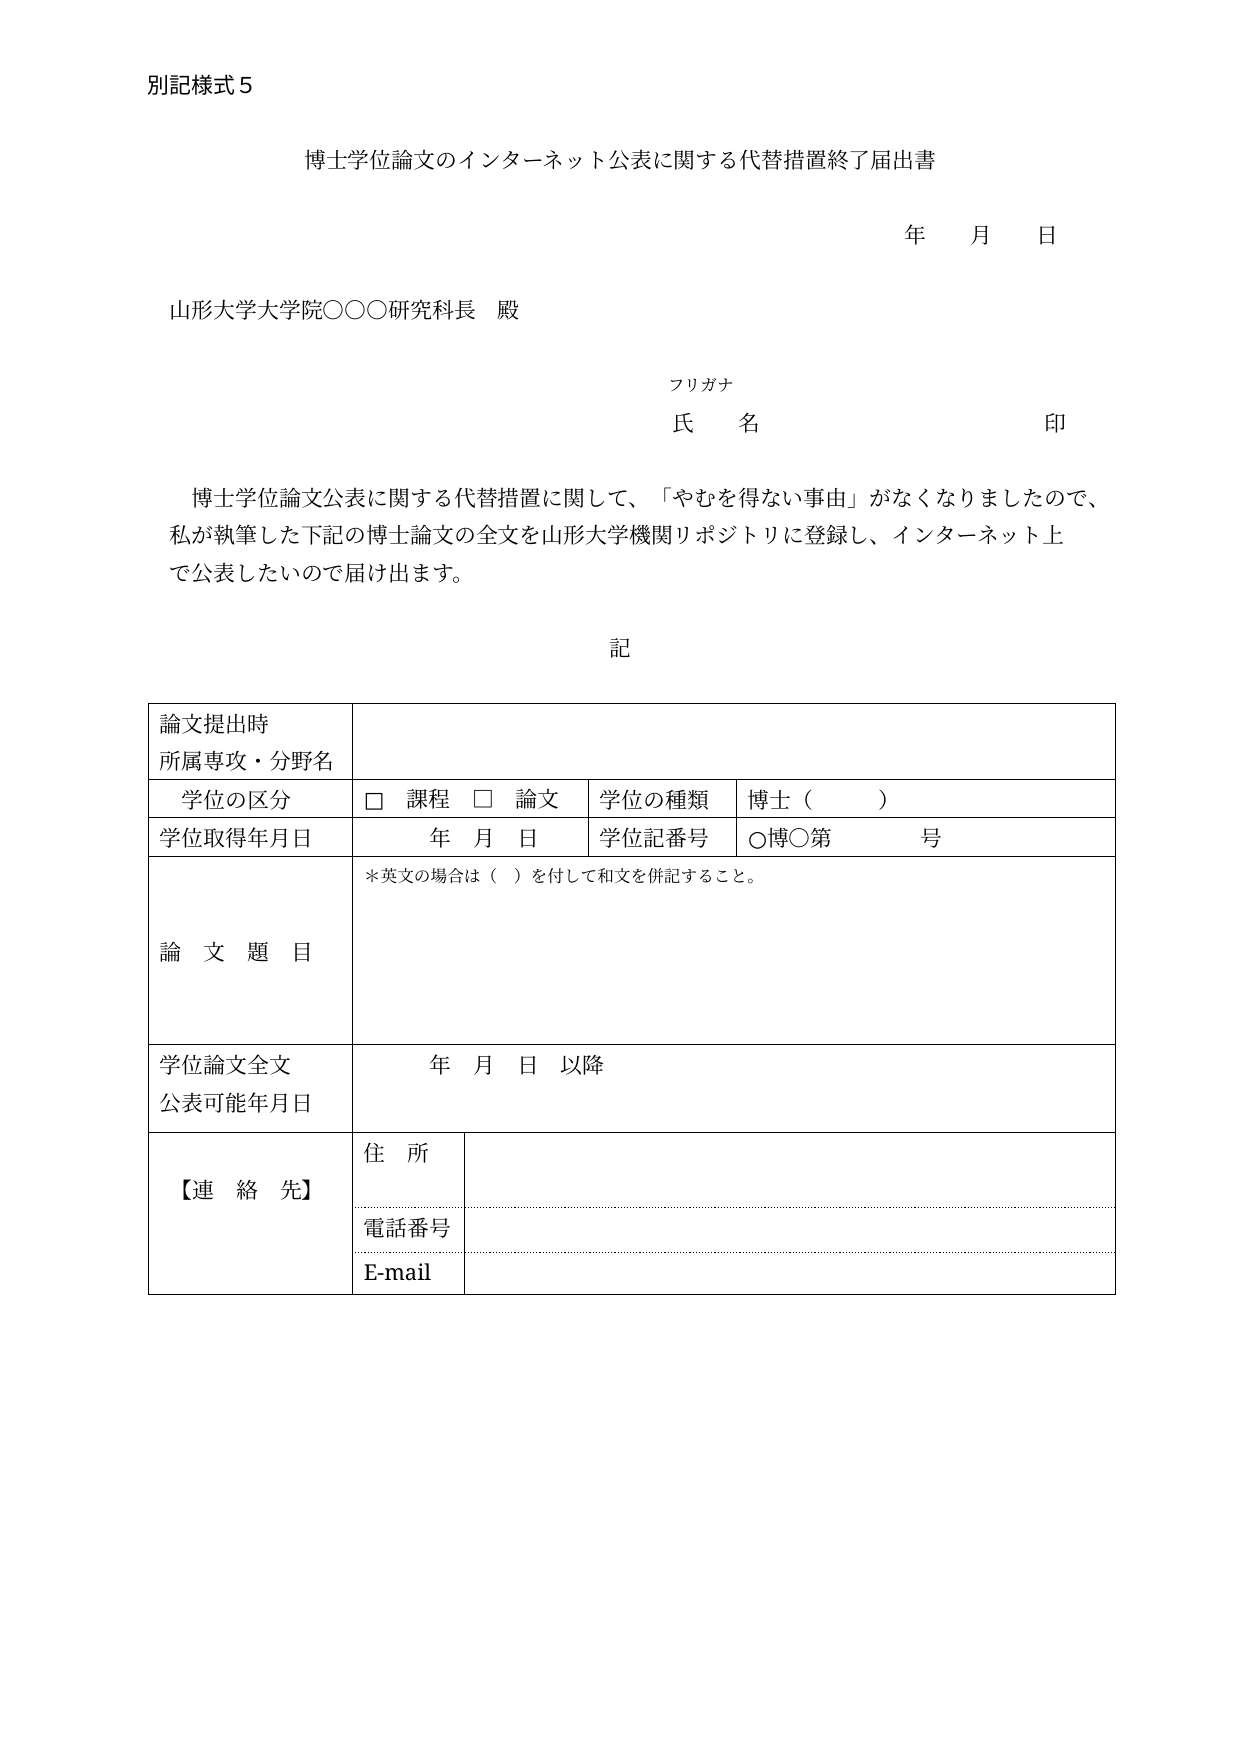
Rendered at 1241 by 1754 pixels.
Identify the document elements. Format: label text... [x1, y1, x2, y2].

table_cell 博士（ ） [737, 780, 1115, 817]
text 氏 名 印 [148, 403, 1092, 440]
table_header 論文提出時 所属専攻・分野名 [149, 704, 352, 779]
table_cell 学位記番号 [589, 818, 736, 856]
table_cell 住 所 [353, 1133, 464, 1207]
text 年 月 日 [148, 215, 1092, 253]
table_cell 学位論文全文 公表可能年月日 [149, 1045, 352, 1132]
text 別記様式５ [148, 65, 1092, 103]
table_cell [465, 1207, 1115, 1252]
table_cell E-mail [353, 1252, 464, 1294]
table_cell 学位取得年月日 [149, 818, 352, 856]
subtitle 記 [148, 628, 1092, 665]
text 山形大学大学院○○○研究科長 殿 [148, 290, 1092, 328]
text 私が執筆した下記の博士論文の全文を山形大学機関リポジトリに登録し、インターネット上 [148, 515, 1092, 553]
table_cell 【連 絡 先】 [149, 1133, 352, 1294]
table_cell □ 課程 □ 論文 [353, 780, 588, 817]
text で公表したいので届け出ます。 [169, 553, 1092, 590]
table_cell 論 文 題 目 [149, 857, 352, 1044]
table_cell 年 月 日 以降 [353, 1045, 1115, 1132]
text 博士学位論文公表に関する代替措置に関して、「やむを得ない事由」がなくなりましたので、 [148, 478, 1092, 515]
table_cell [465, 1252, 1115, 1294]
text 博士学位論文のインターネット公表に関する代替措置終了届出書 [148, 140, 1092, 178]
table_cell 学位の種類 [589, 780, 736, 817]
table_cell 年 月 日 [353, 818, 588, 856]
text フリガナ [148, 365, 1092, 403]
table_cell 電話番号 [353, 1207, 464, 1252]
table_cell ○博○第 号 [737, 818, 1115, 856]
table_cell ＊英文の場合は（ ）を付して和文を併記すること。 [353, 857, 1115, 1044]
table_cell [465, 1133, 1115, 1207]
table_cell 学位の区分 [149, 780, 352, 817]
table_header [353, 704, 1115, 779]
